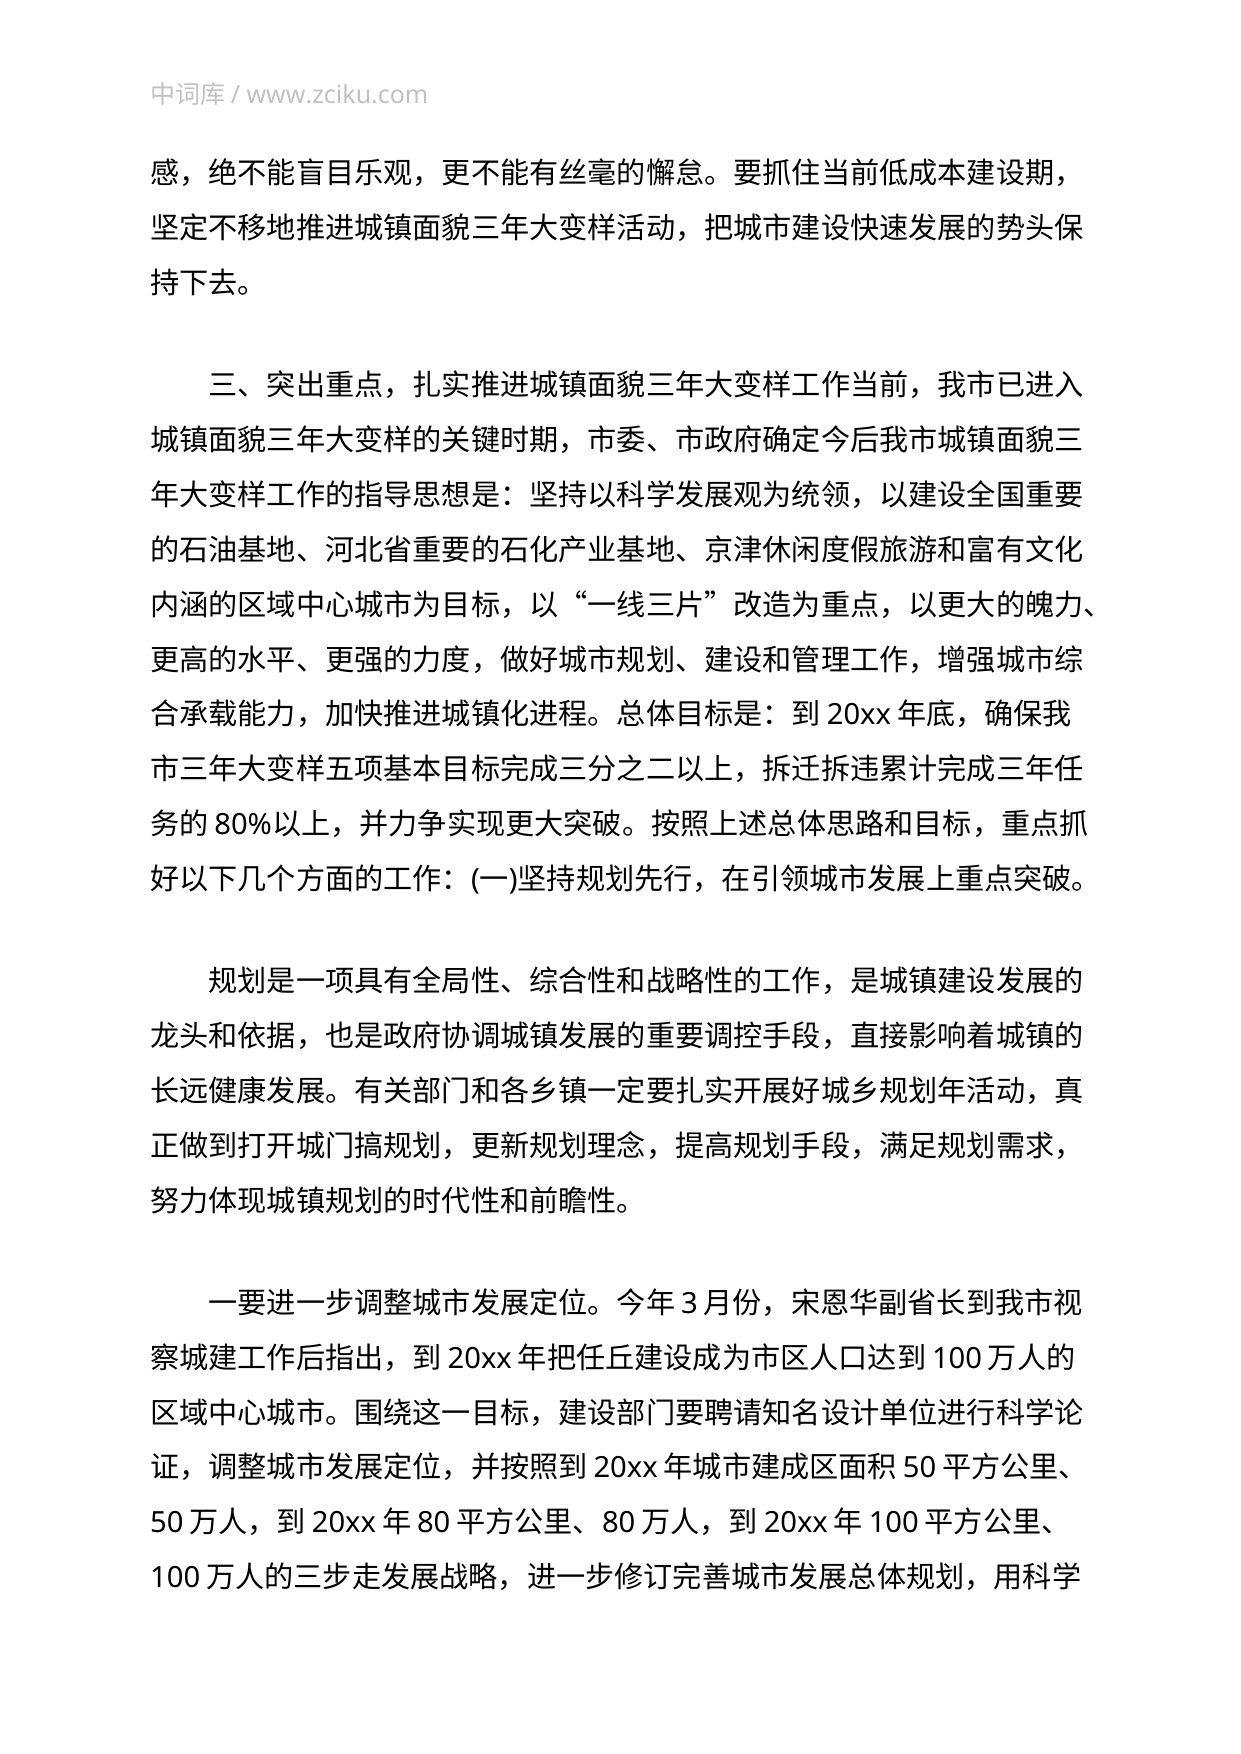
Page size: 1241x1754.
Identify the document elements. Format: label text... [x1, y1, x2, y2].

text 规划是一项具有全局性、综合性和战略性的工作，是城镇建设发展的龙头和依据，也是政府协调城镇发展的重要调控手段，直接影响着城镇的长远健康发展。有关部门和各乡镇一定要扎实开展好城乡规划年活动，真正做到打开城门搞规划，更新规划理念，提高规划手段，满足规划需求，努力体现城镇规划的时代性和前瞻性。 [150, 958, 1090, 1220]
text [150, 1279, 1090, 1596]
text 三、突出重点，扎实推进城镇面貌三年大变样工作当前，我市已进入城镇面貌三年大变样的关键时期，市委、市政府确定今后我市城镇面貌三年大变样工作的指导思想是：坚持以科学发展观为统领，以建设全国重要的石油基地、河北省重要的石化产业基地、京津休闲度假旅游和富有文化内涵的区域中心城市为目标，以“一线三片”改造为重点，以更大的魄力、更高的水平、更强的力度，做好城市规划、建设和管理工作，增强城市综合承载能力，加快推进城镇化进程。总体目标是：到20xx年底，确保我市三年大变样五项基本目标完成三分之二以上，拆迁拆违累计完成三年任务的80%以上，并力争实现更大突破。按照上述总体思路和目标，重点抓好以下几个方面的工作：(一)坚持规划先行，在引领城市发展上重点突破。 [150, 362, 1090, 898]
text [150, 150, 1090, 302]
